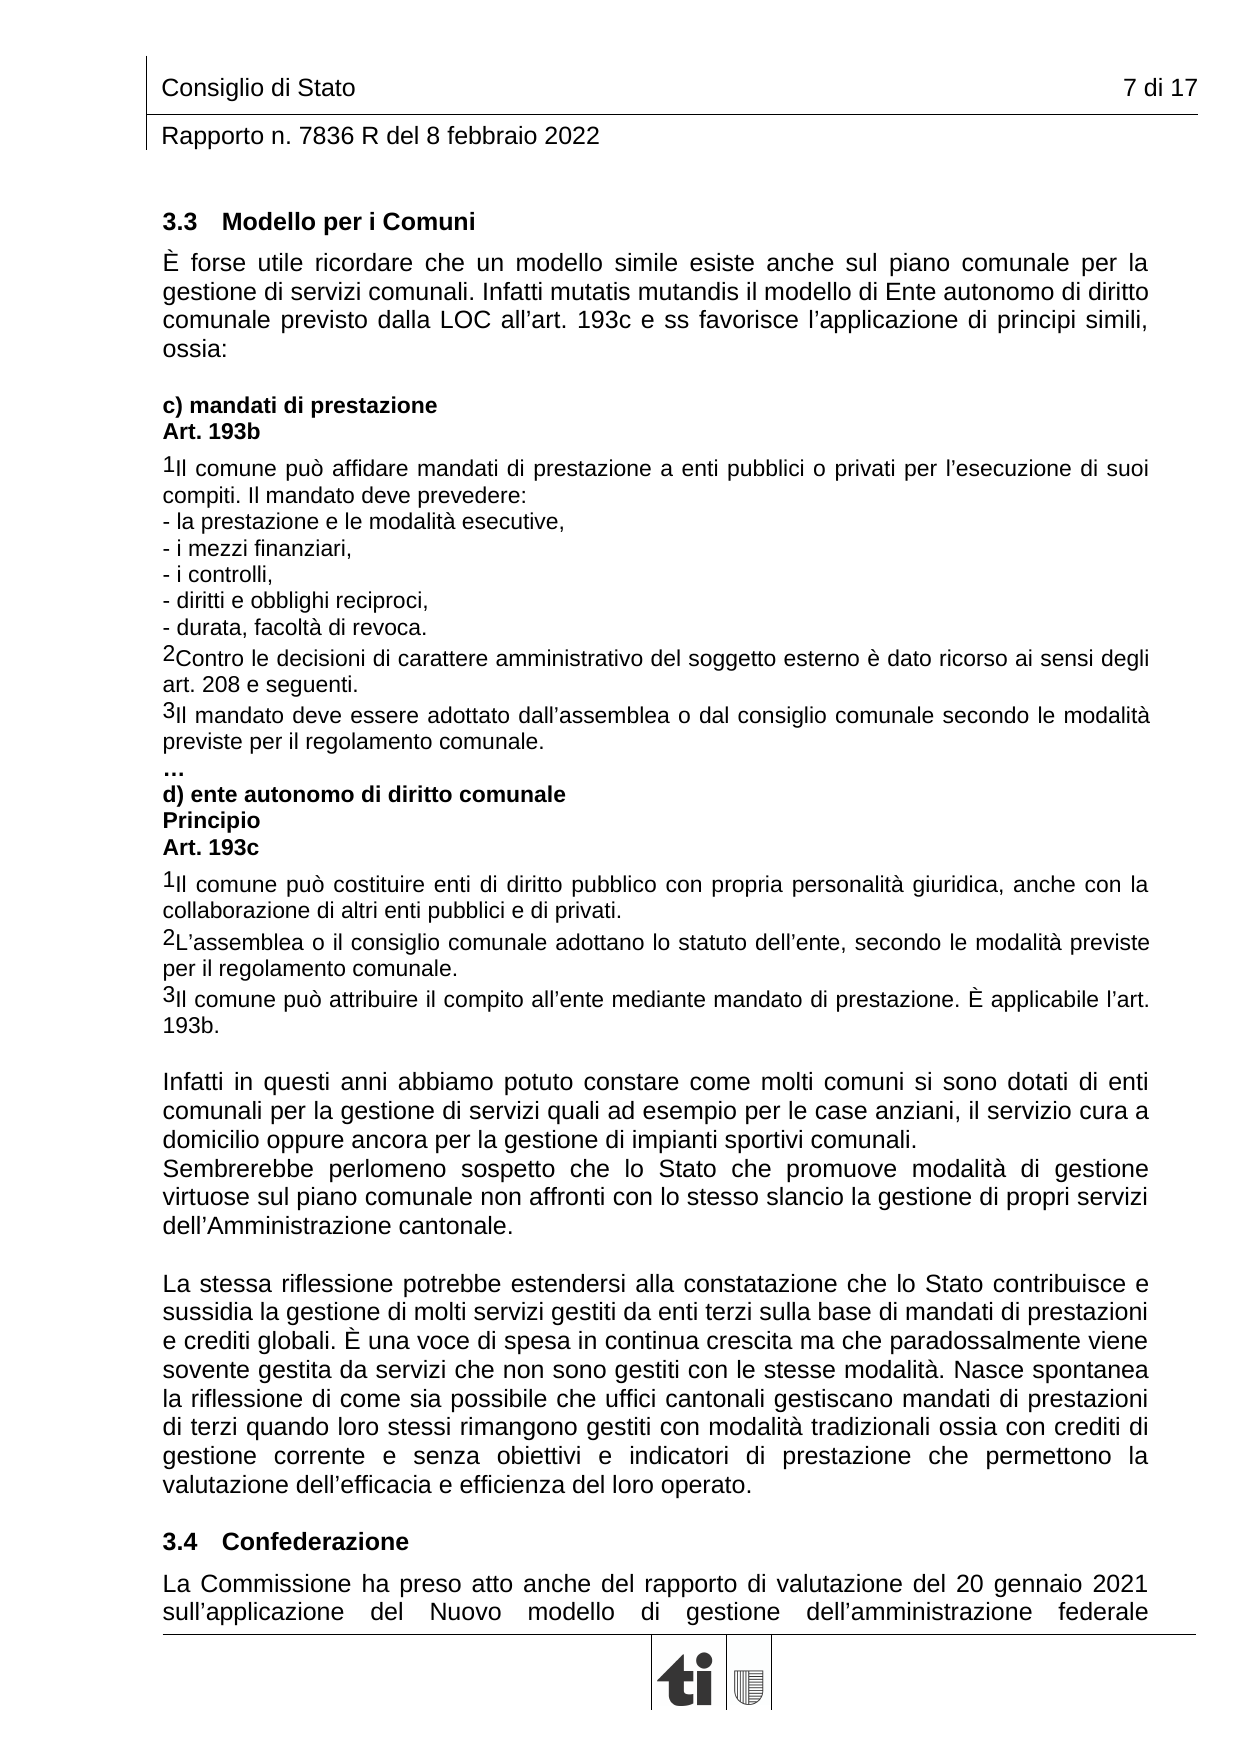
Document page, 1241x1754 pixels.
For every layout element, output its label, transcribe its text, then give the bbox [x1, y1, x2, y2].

text - i mezzi finanziari, [162, 534, 1151, 561]
text Infatti in questi anni abbiamo potuto constare come molti comuni si sono dotati di enti comunali per la gestione di servizi quali ad esempio per le case anziani, il servizio cura a domicilio oppure ancora per la gestione di impianti sportivi comunali. [162, 1067, 1151, 1153]
text 2L’assemblea o il consiglio comunale adottano lo statuto dell’ente, secondo le modalità previste per il regolamento comunale. [162, 924, 1151, 981]
picture [655, 1635, 725, 1706]
text Art. 193b [162, 418, 1151, 444]
text - i controlli, [162, 561, 1151, 587]
text c) mandati di prestazione [162, 392, 1151, 418]
subtitle 3.4 Confederazione [162, 1527, 1151, 1556]
text - durata, facoltà di revoca. [162, 613, 1151, 640]
text Sembrerebbe perlomeno sospetto che lo Stato che promuove modalità di gestione virtuose sul piano comunale non affronti con lo stesso slancio la gestione di propri servizi dell’Amministrazione cantonale. [162, 1153, 1151, 1240]
text Art. 193c [162, 834, 1151, 860]
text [162, 1568, 1151, 1626]
text d) ente autonomo di diritto comunale [162, 781, 1151, 807]
text Principio [162, 807, 1151, 834]
picture [728, 1635, 770, 1705]
text 2Contro le decisioni di carattere amministrativo del soggetto esterno è dato ricorso ai sensi degli art. 208 e seguenti. [162, 640, 1151, 697]
text - la prestazione e le modalità esecutive, [162, 508, 1151, 534]
text 3Il mandato deve essere adottato dall’assemblea o dal consiglio comunale secondo le modalità previste per il regolamento comunale. [162, 697, 1151, 755]
subtitle 3.3 Modello per i Comuni [162, 207, 1151, 236]
text - diritti e obblighi reciproci, [162, 587, 1151, 613]
text 3Il comune può attribuire il compito all’ente mediante mandato di prestazione. È applicabile l’art. 193b. [162, 981, 1151, 1038]
text 1Il comune può affidare mandati di prestazione a enti pubblici o privati per l’esecuzione di suoi compiti. Il mandato deve prevedere: [162, 451, 1151, 508]
text 1Il comune può costituire enti di diritto pubblico con propria personalità giuridica, anche con la collaborazione di altri enti pubblici e di privati. [162, 866, 1151, 924]
text È forse utile ricordare che un modello simile esiste anche sul piano comunale per la gestione di servizi comunali. Infatti mutatis mutandis il modello di Ente autonomo di diritto comunale previsto dalla LOC all’art. 193c e ss favorisce l’applicazione di principi simili, ossia: [162, 248, 1151, 363]
text … [162, 755, 1151, 781]
text La stessa riflessione potrebbe estendersi alla constatazione che lo Stato contribuisce e sussidia la gestione di molti servizi gestiti da enti terzi sulla base di mandati di prestazioni e crediti globali. È una voce di spesa in continua crescita ma che paradossalmente viene sovente gestita da servizi che non sono gestiti con le stesse modalità. Nasce spontanea la riflessione di come sia possibile che uffici cantonali gestiscano mandati di prestazioni di terzi quando loro stessi rimangono gestiti con modalità tradizionali ossia con crediti di gestione corrente e senza obiettivi e indicatori di prestazione che permettono la valutazione dell’efficacia e efficienza del loro operato. [162, 1268, 1151, 1498]
